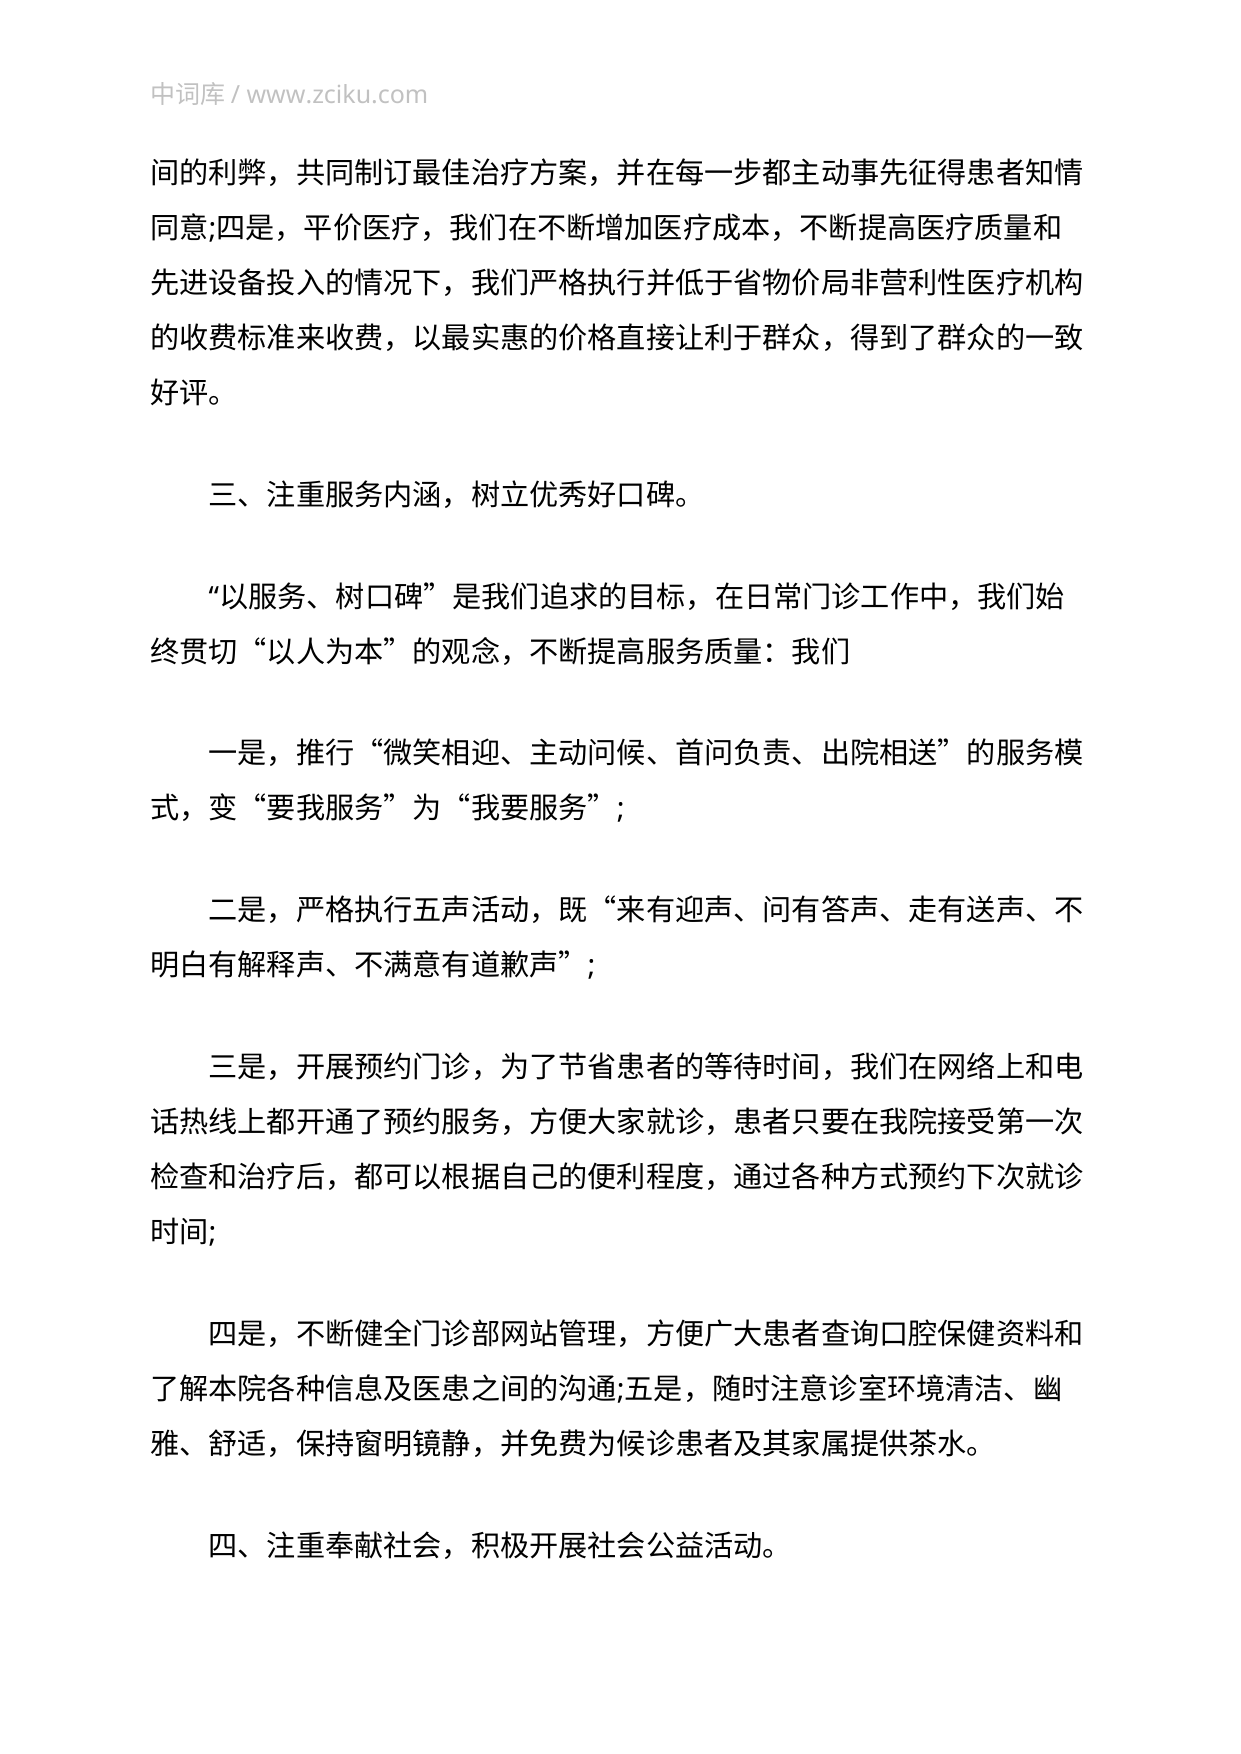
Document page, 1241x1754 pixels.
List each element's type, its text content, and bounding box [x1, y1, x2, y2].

text 三是，开展预约门诊，为了节省患者的等待时间，我们在网络上和电话热线上都开通了预约服务，方便大家就诊，患者只要在我院接受第一次检查和治疗后，都可以根据自己的便利程度，通过各种方式预约下次就诊时间; [150, 1044, 1090, 1251]
text 一是，推行“微笑相迎、主动问候、首问负责、出院相送”的服务模式，变“要我服务”为“我要服务”; [150, 730, 1090, 827]
text 四是，不断健全门诊部网站管理，方便广大患者查询口腔保健资料和了解本院各种信息及医患之间的沟通;五是，随时注意诊室环境清洁、幽雅、舒适，保持窗明镜静，并免费为候诊患者及其家属提供茶水。 [150, 1310, 1090, 1463]
text 四、注重奉献社会，积极开展社会公益活动。 [150, 1522, 1090, 1564]
text 二是，严格执行五声活动，既“来有迎声、问有答声、走有送声、不明白有解释声、不满意有道歉声”; [150, 887, 1090, 984]
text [150, 150, 1090, 412]
text “以服务、树口碑”是我们追求的目标，在日常门诊工作中，我们始终贯切“以人为本”的观念，不断提高服务质量：我们 [150, 573, 1090, 671]
text 三、注重服务内涵，树立优秀好口碑。 [150, 471, 1090, 514]
